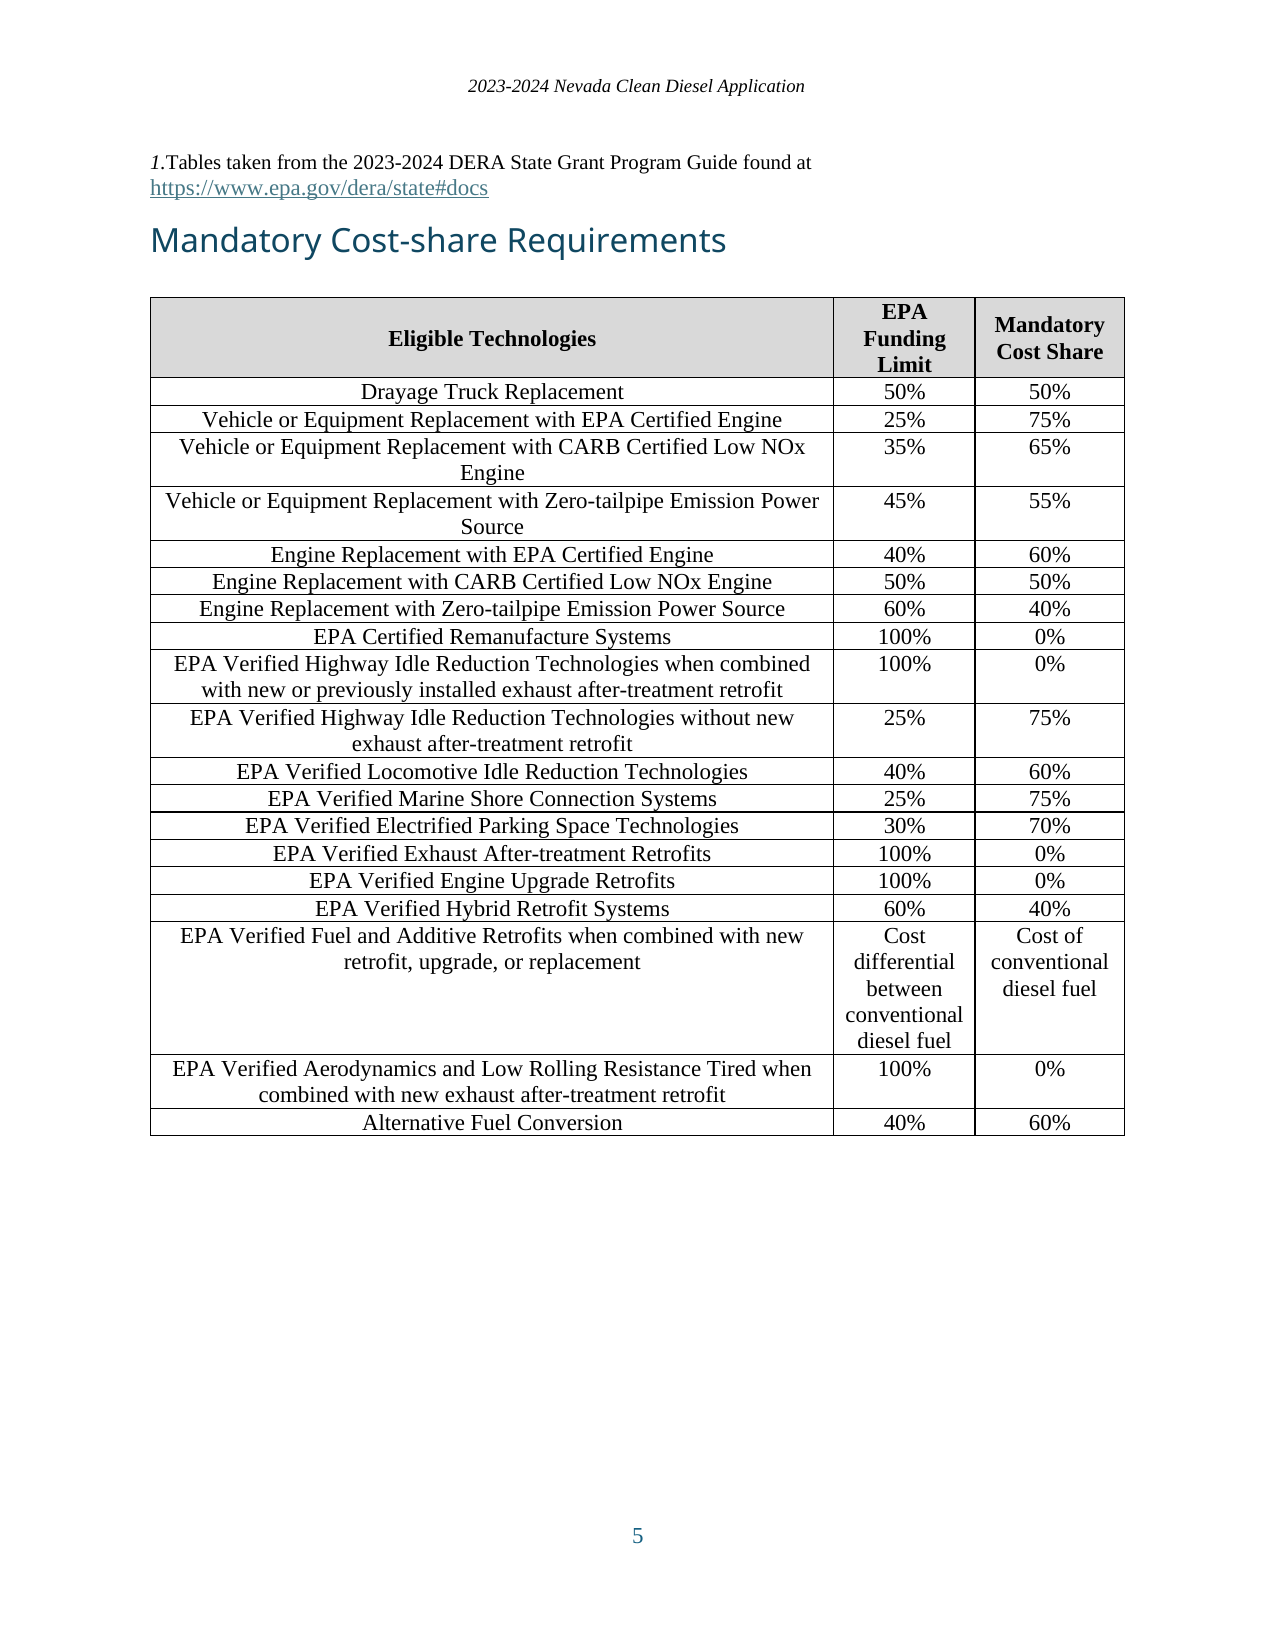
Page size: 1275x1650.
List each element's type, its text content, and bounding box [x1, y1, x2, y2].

table_cell 50% [834, 378, 974, 405]
table_cell 75% [976, 785, 1124, 811]
table_cell 25% [834, 785, 974, 811]
table_cell 100% [834, 840, 974, 866]
subtitle Mandatory Cost-share Requirements [150, 217, 1125, 262]
table_cell 40% [976, 595, 1124, 622]
table_cell 50% [976, 378, 1124, 405]
table_cell EPA Verified Marine Shore Connection Systems [151, 785, 833, 811]
table_cell 25% [834, 704, 974, 757]
table_cell Engine Replacement with EPA Certified Engine [151, 541, 833, 567]
table_cell 100% [834, 1055, 974, 1108]
table_cell 55% [976, 487, 1124, 539]
table_cell 70% [976, 813, 1124, 839]
table_cell 50% [976, 568, 1124, 594]
table_cell 50% [834, 568, 974, 594]
table_cell Vehicle or Equipment Replacement with Zero-tailpipe Emission Power Source [151, 487, 833, 539]
table_cell 30% [834, 813, 974, 839]
table_cell 75% [976, 406, 1124, 432]
table_cell Vehicle or Equipment Replacement with CARB Certified Low NOx Engine [151, 433, 833, 486]
table_header Eligible Technologies [151, 298, 833, 377]
table_cell 100% [834, 867, 974, 894]
table_cell 60% [976, 541, 1124, 567]
table_cell Engine Replacement with Zero-tailpipe Emission Power Source [151, 595, 833, 622]
table_cell 0% [976, 867, 1124, 894]
table_cell Engine Replacement with CARB Certified Low NOx Engine [151, 568, 833, 594]
table_cell 60% [834, 595, 974, 622]
table_cell 40% [976, 895, 1124, 921]
table_cell 60% [834, 895, 974, 921]
table_cell 25% [834, 406, 974, 432]
table_cell EPA Verified Locomotive Idle Reduction Technologies [151, 758, 833, 784]
text 1.Tables taken from the 2023-2024 DERA State Grant Program Guide found at https://www.epa.gov/dera/state#docs [150, 150, 1125, 200]
table_cell 60% [976, 1109, 1124, 1135]
table_cell 35% [834, 433, 974, 486]
table_cell 60% [976, 758, 1124, 784]
table_cell 100% [834, 623, 974, 649]
table_cell EPA Verified Highway Idle Reduction Technologies when combined with new or previously installed exhaust after-treatment retrofit [151, 650, 833, 703]
table_cell EPA Verified Fuel and Additive Retrofits when combined with new retrofit, upgrade, or replacement [151, 922, 833, 1054]
table_cell 0% [976, 1055, 1124, 1108]
table_cell EPA Verified Exhaust After-treatment Retrofits [151, 840, 833, 866]
table_header EPA Funding Limit [834, 298, 974, 377]
table_cell 65% [976, 433, 1124, 486]
table_cell Cost differential between conventional diesel fuel [834, 922, 974, 1054]
table_cell 40% [834, 1109, 974, 1135]
table_cell EPA Verified Aerodynamics and Low Rolling Resistance Tired when combined with new exhaust after-treatment retrofit [151, 1055, 833, 1108]
table_cell EPA Verified Highway Idle Reduction Technologies without new exhaust after-treatment retrofit [151, 704, 833, 757]
table_cell Drayage Truck Replacement [151, 378, 833, 405]
table_cell 100% [834, 650, 974, 703]
table_cell EPA Certified Remanufacture Systems [151, 623, 833, 649]
table_cell 40% [834, 758, 974, 784]
table_cell 45% [834, 487, 974, 539]
table_cell Alternative Fuel Conversion [151, 1109, 833, 1135]
table_cell EPA Verified Engine Upgrade Retrofits [151, 867, 833, 894]
table_cell 0% [976, 840, 1124, 866]
table_cell 40% [834, 541, 974, 567]
table_cell 0% [976, 623, 1124, 649]
table_header Mandatory Cost Share [976, 298, 1124, 377]
table_cell EPA Verified Hybrid Retrofit Systems [151, 895, 833, 921]
table_cell 75% [976, 704, 1124, 757]
table_cell Cost of conventional diesel fuel [976, 922, 1124, 1054]
table_cell EPA Verified Electrified Parking Space Technologies [151, 813, 833, 839]
table_cell Vehicle or Equipment Replacement with EPA Certified Engine [151, 406, 833, 432]
table_cell 0% [976, 650, 1124, 703]
